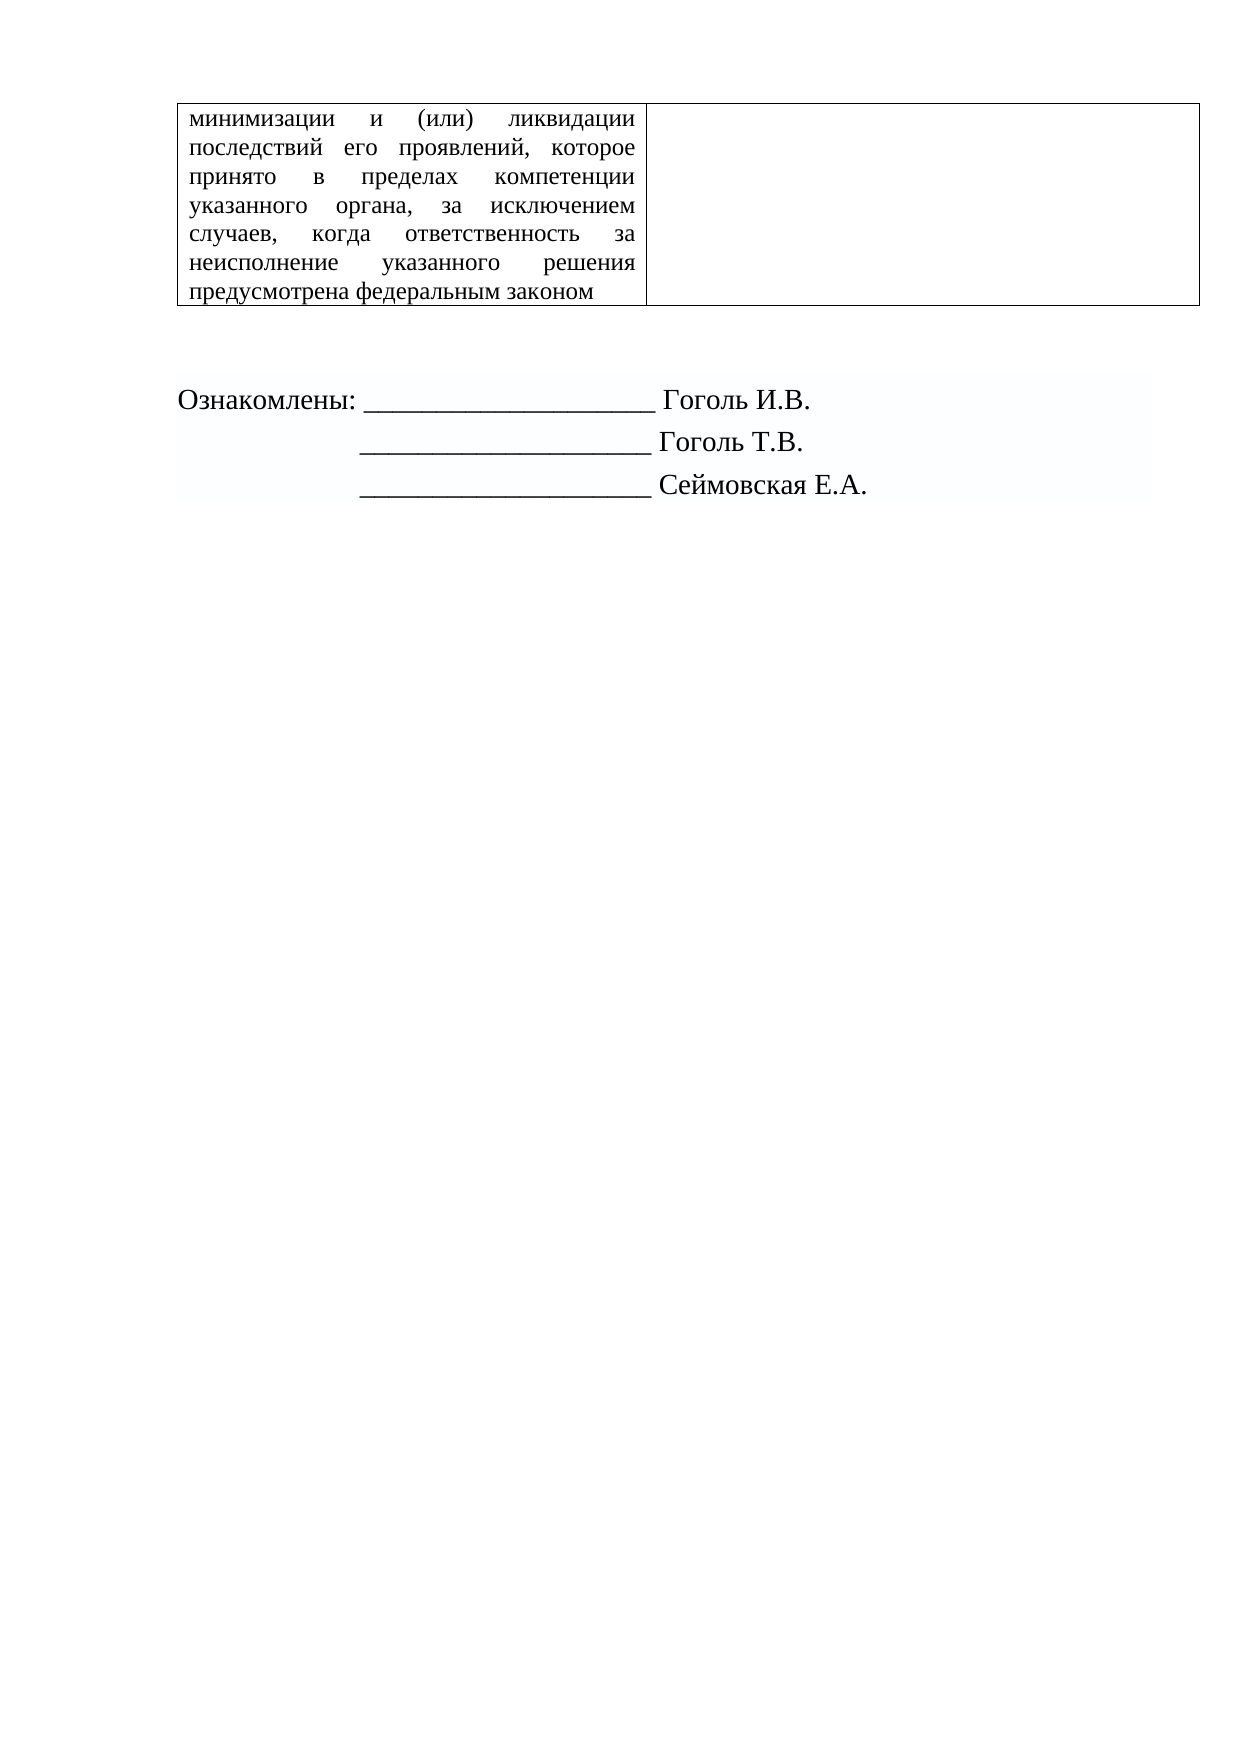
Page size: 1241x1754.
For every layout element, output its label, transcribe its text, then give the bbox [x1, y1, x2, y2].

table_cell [647, 104, 1199, 305]
text ____________________ Сеймовская Е.А. [177, 458, 1152, 500]
text ____________________ Гоголь Т.В. [177, 415, 1152, 458]
text Ознакомлены: ____________________ Гоголь И.В. [177, 373, 1152, 415]
